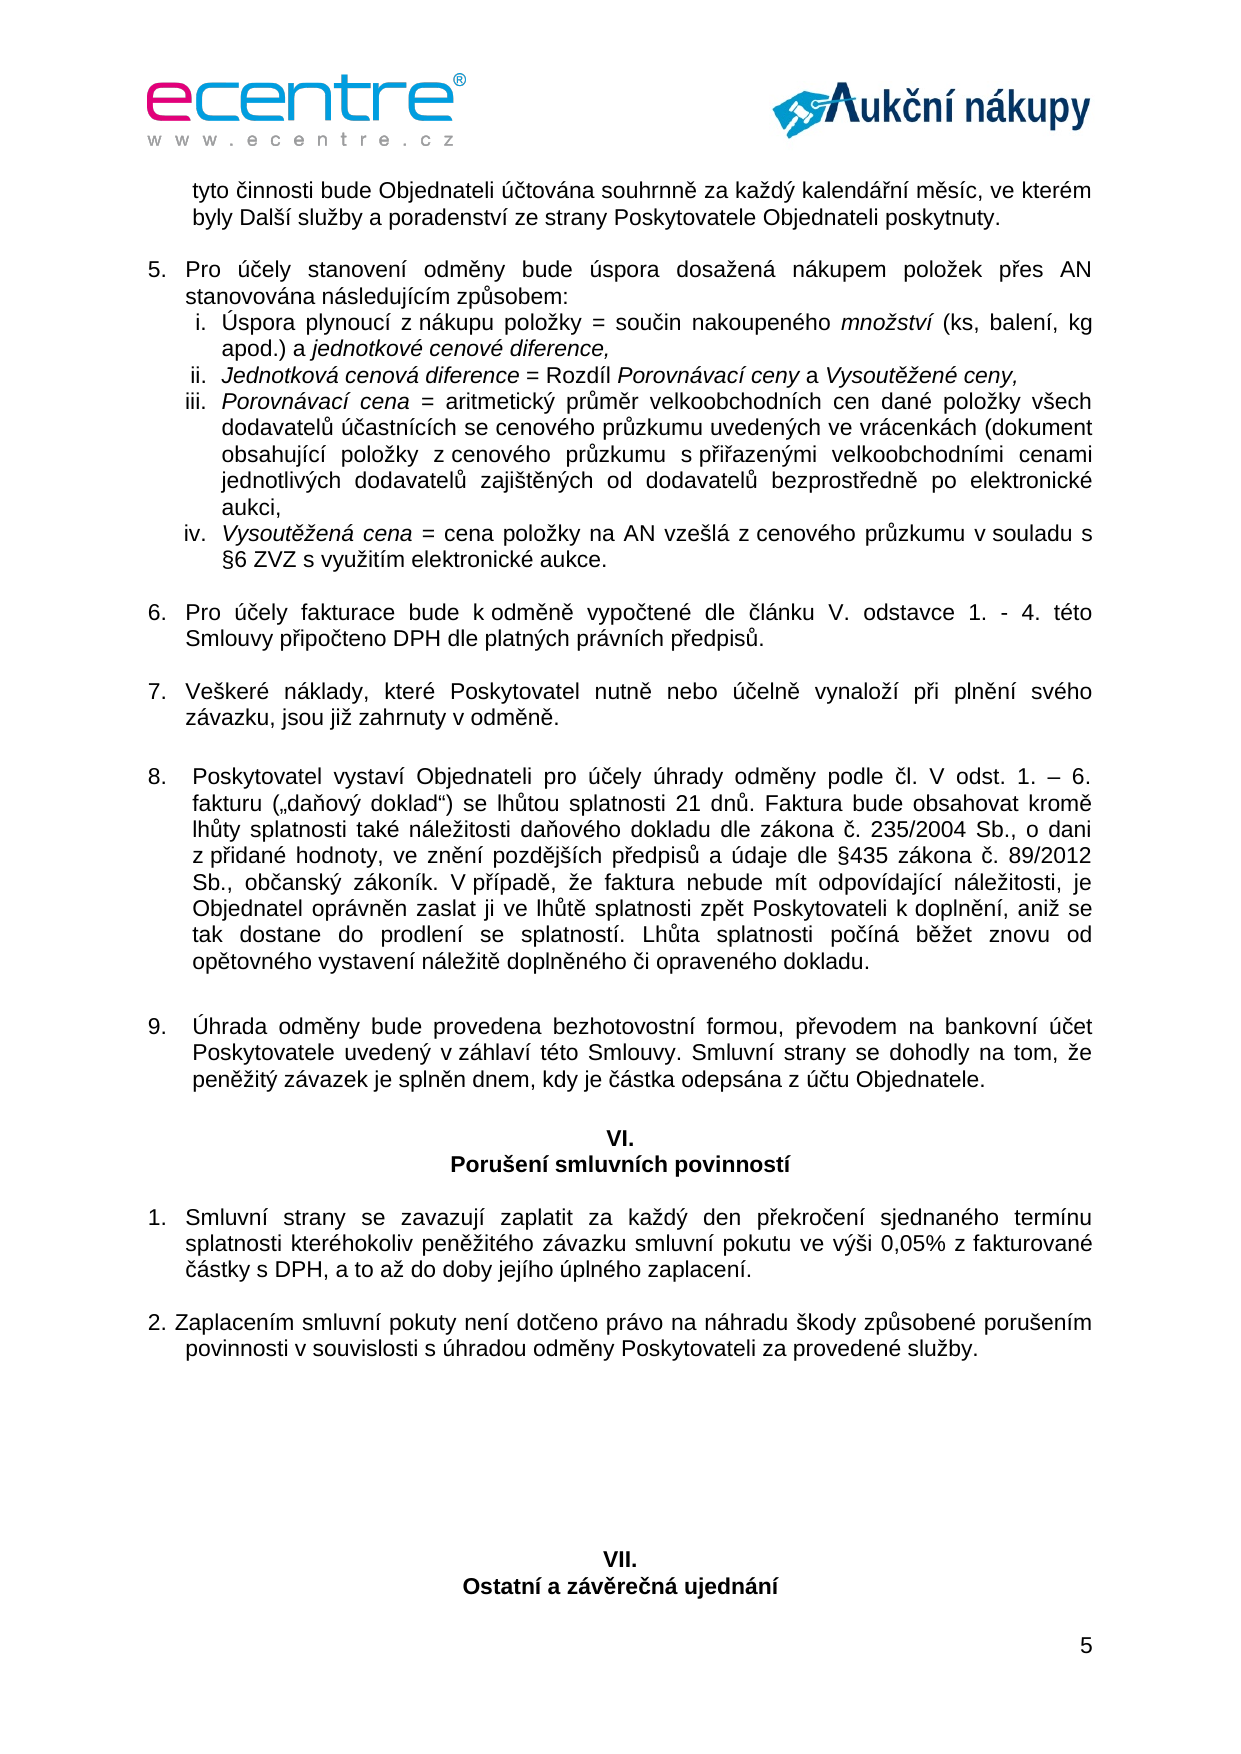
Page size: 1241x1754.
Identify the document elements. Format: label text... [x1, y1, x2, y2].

picture [147, 73, 466, 146]
picture [769, 81, 1095, 154]
list Úhrada odměny bude provedena bezhotovostní formou, převodem na bankovní účet Poskytovatele uvedený v záhlaví této Smlouvy. Smluvní strany se dohodly na tom, že peněžitý závazek je splněn dnem, kdy je částka odepsána z účtu Objednatele. [148, 1013, 1093, 1092]
list Jednotková cenová diference = Rozdíl Porovnávací ceny a Vysoutěžené ceny, [207, 362, 1093, 388]
text Ostatní a závěrečná ujednání [148, 1573, 1093, 1599]
list Pro účely fakturace bude k odměně vypočtené dle článku V. odstavce 1. - 4. této Smlouvy připočteno DPH dle platných právních předpisů. [148, 599, 1093, 652]
list Porovnávací cena = aritmetický průměr velkoobchodních cen dané položky všech dodavatelů účastnících se cenového průzkumu uvedených ve vrácenkách (dokument obsahující položky z cenového průzkumu s přiřazenými velkoobchodními cenami jednotlivých dodavatelů zajištěných od dodavatelů bezprostředně po elektronické aukci, [207, 388, 1093, 520]
text VII. [148, 1546, 1093, 1573]
text 2. Zaplacením smluvní pokuty není dotčeno právo na náhradu škody způsobené porušením povinnosti v souvislosti s úhradou odměny Poskytovateli za provedené služby. [148, 1309, 1093, 1362]
list Pro účely stanovení odměny bude úspora dosažená nákupem položek přes AN stanovována následujícím způsobem: [148, 256, 1093, 309]
list Poskytovatel vystaví Objednateli pro účely úhrady odměny podle čl. V odst. 1. – 6. fakturu („daňový doklad“) se lhůtou splatnosti 21 dnů. Faktura bude obsahovat kromě lhůty splatnosti také náležitosti daňového dokladu dle zákona č. 235/2004 Sb., o dani z přidané hodnoty, ve znění pozdějších předpisů a údaje dle §435 zákona č. 89/2012 Sb., občanský zákoník. V případě, že faktura nebude mít odpovídající náležitosti, je Objednatel oprávněn zaslat ji ve lhůtě splatnosti zpět Poskytovateli k doplnění, aniž se tak dostane do prodlení se splatností. Lhůta splatnosti počíná běžet znovu od opětovného vystavení náležitě doplněného či opraveného dokladu. [148, 763, 1093, 974]
text VI. [148, 1124, 1093, 1151]
list Smluvní strany se zavazují zaplatit za každý den překročení sjednaného termínu splatnosti kteréhokoliv peněžitého závazku smluvní pokutu ve výši 0,05% z fakturované částky s DPH, a to až do doby jejího úplného zaplacení. [148, 1204, 1093, 1283]
text Porušení smluvních povinností [148, 1151, 1093, 1177]
list Úspora plynoucí z nákupu položky = součin nakoupeného množství (ks, balení, kg apod.) a jednotkové cenové diference, [207, 309, 1093, 362]
list Vysoutěžená cena = cena položky na AN vzešlá z cenového průzkumu v souladu s §6 ZVZ s využitím elektronické aukce. [207, 520, 1093, 572]
list Veškeré náklady, které Poskytovatel nutně nebo účelně vynaloží při plnění svého závazku, jsou již zahrnuty v odměně. [148, 678, 1093, 731]
